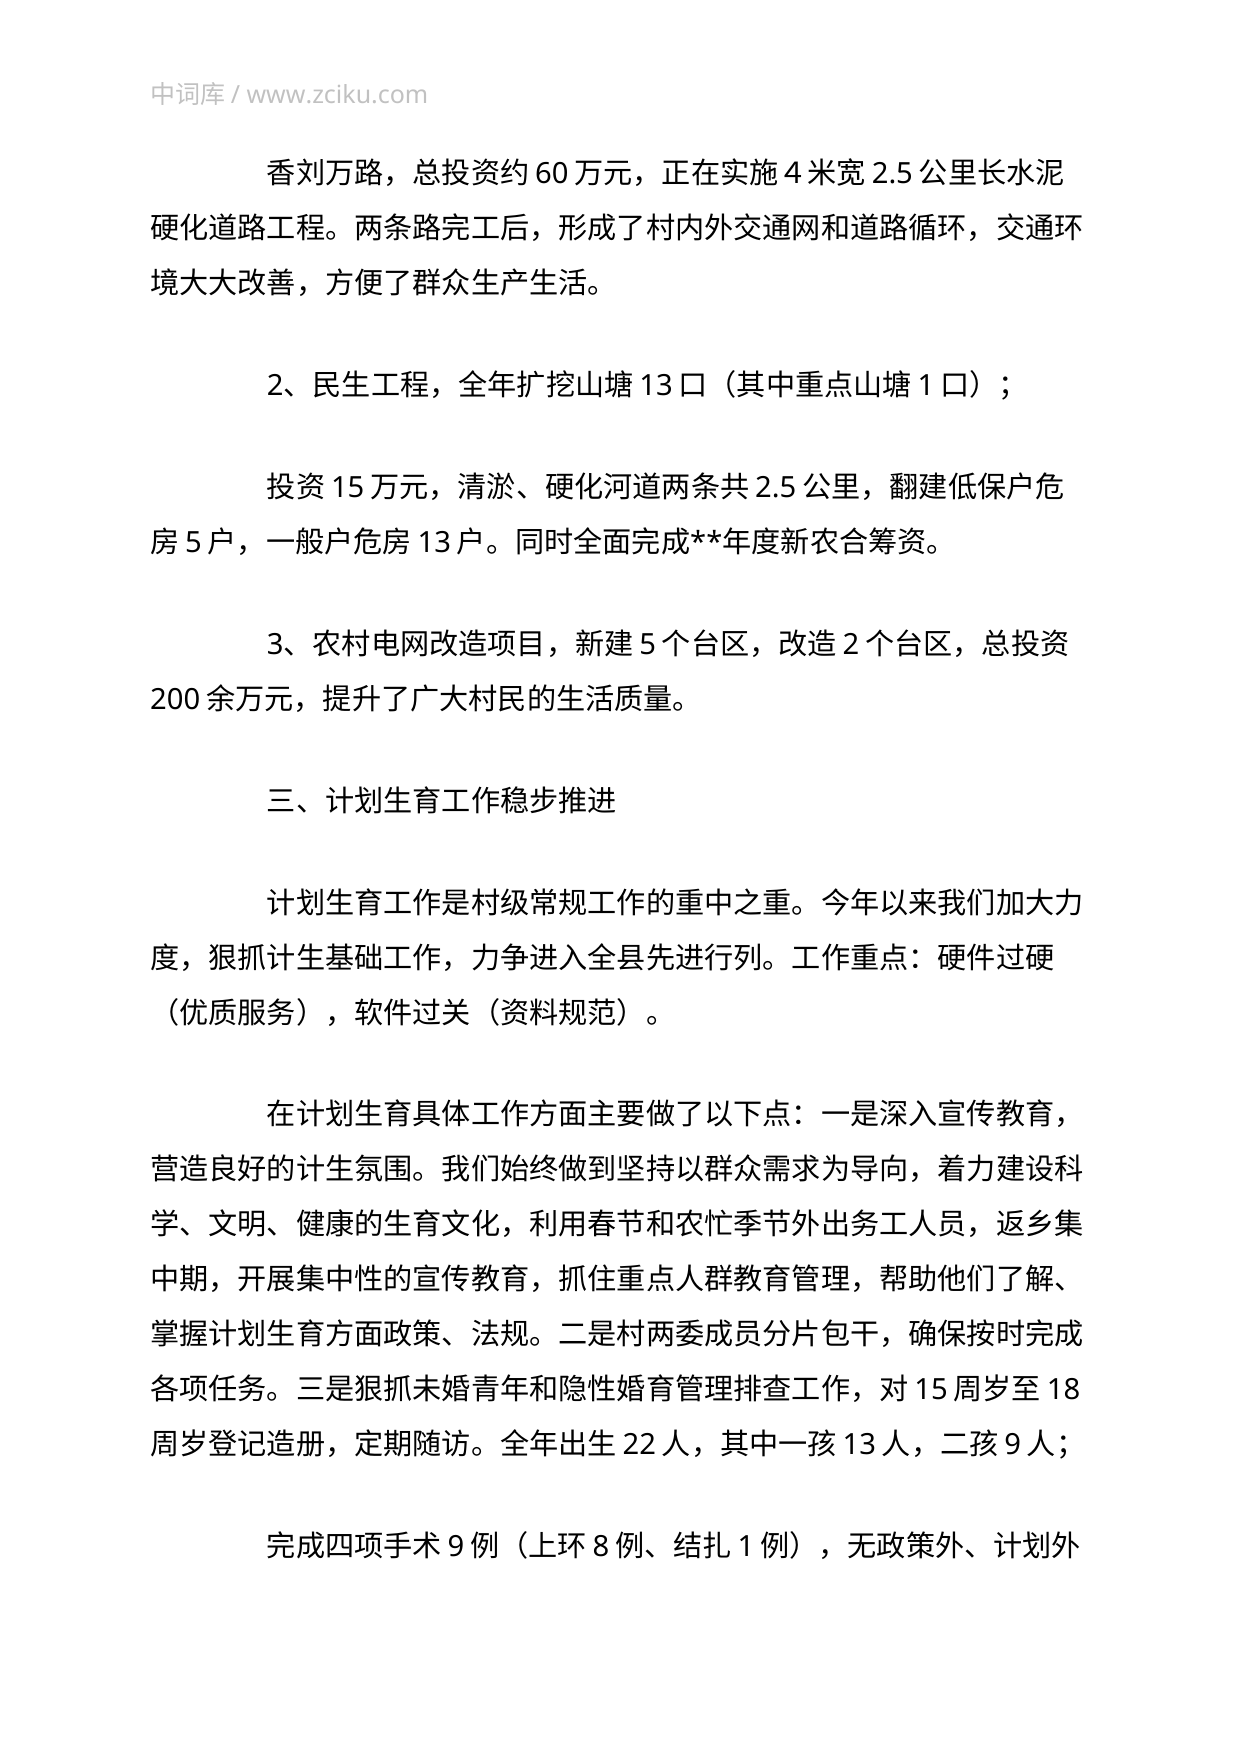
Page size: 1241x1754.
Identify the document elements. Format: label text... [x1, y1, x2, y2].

text 香刘万路，总投资约60万元，正在实施４米宽2.5公里长水泥硬化道路工程。两条路完工后，形成了村内外交通网和道路循环，交通环境大大改善，方便了群众生产生活。 [150, 150, 1090, 302]
text 2、民生工程，全年扩挖山塘13口（其中重点山塘1口）； [150, 362, 1090, 404]
text 投资15万元，清淤、硬化河道两条共2.5公里，翻建低保户危房5户，一般户危房13户。同时全面完成**年度新农合筹资。 [150, 464, 1090, 561]
text 三、计划生育工作稳步推进 [150, 778, 1090, 820]
text 计划生育工作是村级常规工作的重中之重。今年以来我们加大力度，狠抓计生基础工作，力争进入全县先进行列。工作重点：硬件过硬（优质服务），软件过关（资料规范）。 [150, 879, 1090, 1031]
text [150, 1522, 1090, 1565]
text 3、农村电网改造项目，新建5个台区，改造2个台区，总投资200余万元，提升了广大村民的生活质量。 [150, 621, 1090, 718]
text 在计划生育具体工作方面主要做了以下点：一是深入宣传教育，营造良好的计生氛围。我们始终做到坚持以群众需求为导向，着力建设科学、文明、健康的生育文化，利用春节和农忙季节外出务工人员，返乡集中期，开展集中性的宣传教育，抓住重点人群教育管理，帮助他们了解、掌握计划生育方面政策、法规。二是村两委成员分片包干，确保按时完成各项任务。三是狠抓未婚青年和隐性婚育管理排查工作，对15周岁至18周岁登记造册，定期随访。全年出生22人，其中一孩13人，二孩9人； [150, 1091, 1090, 1463]
